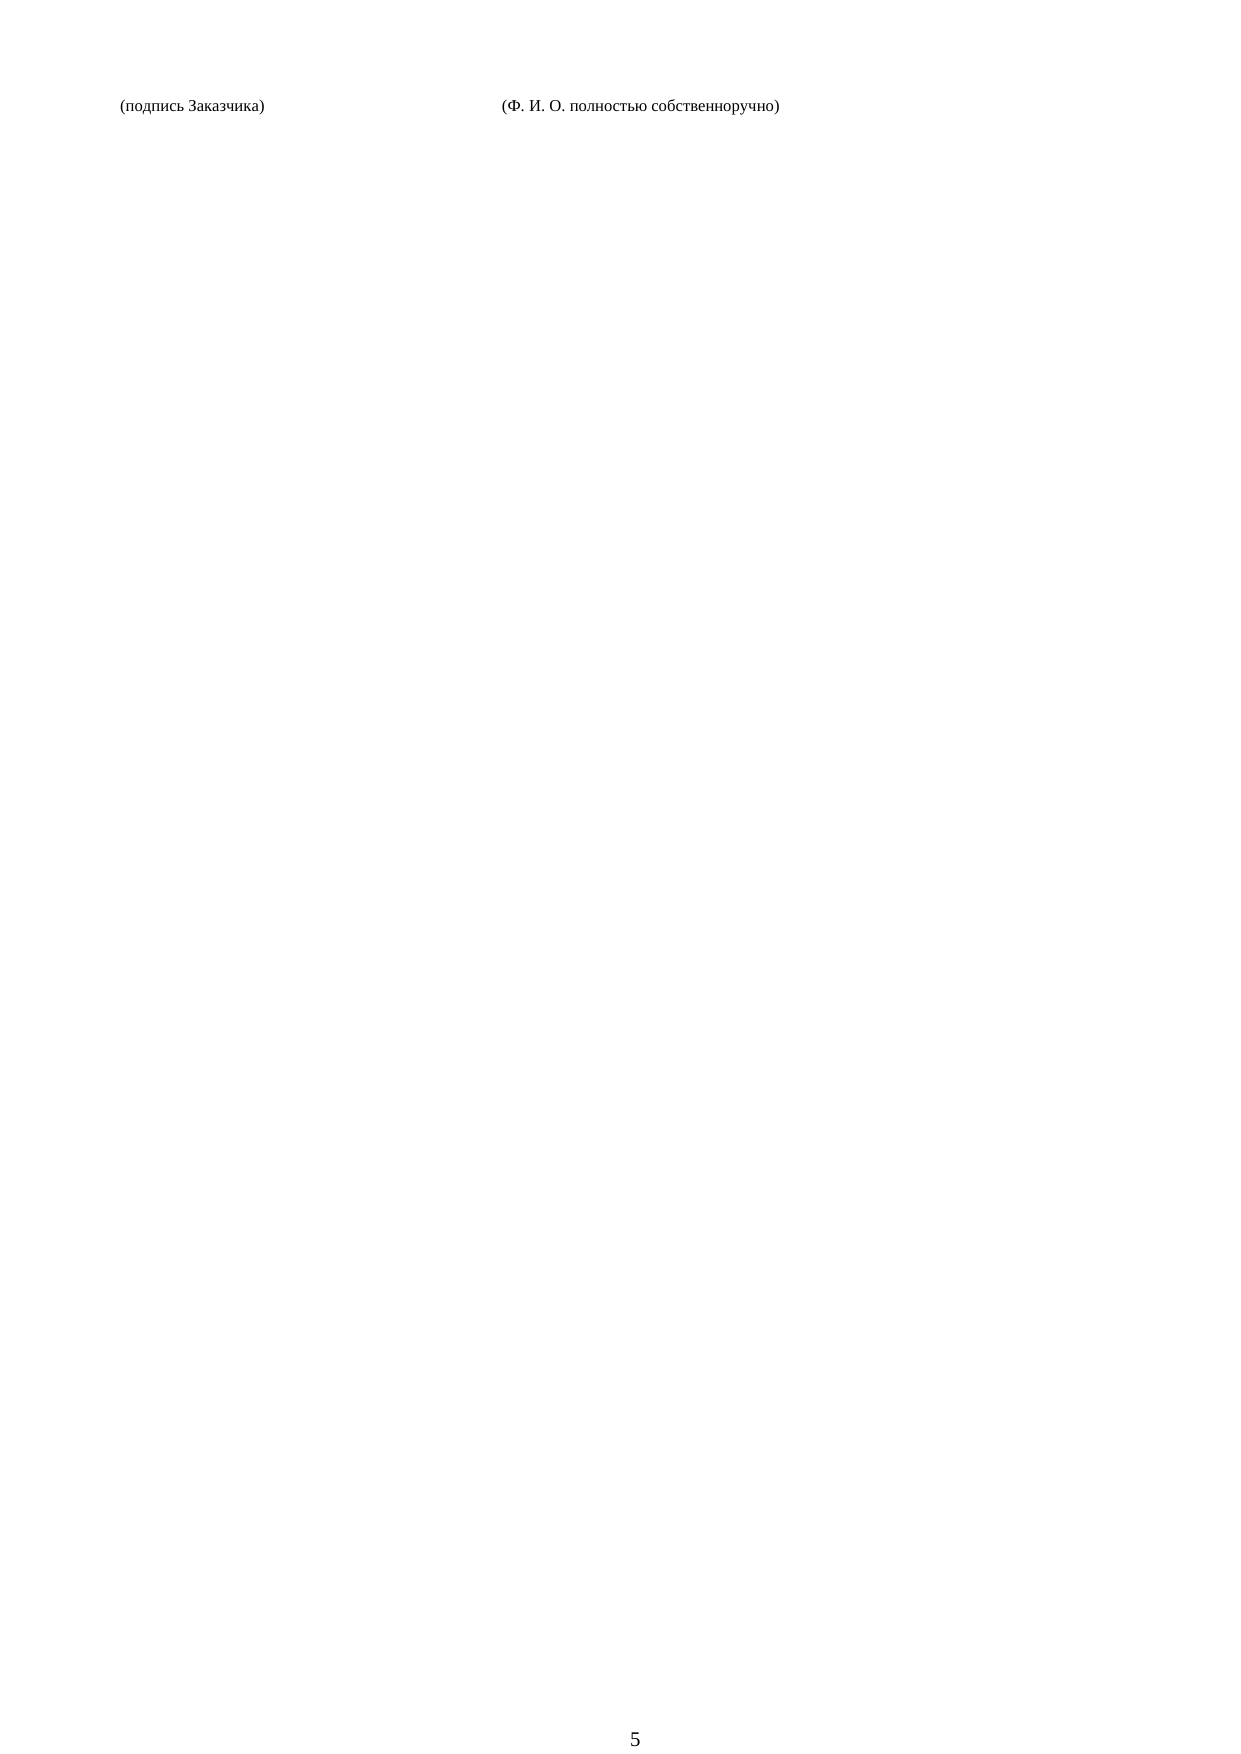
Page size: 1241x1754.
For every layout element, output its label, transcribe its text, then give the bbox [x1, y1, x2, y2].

text (подпись Заказчика) (Ф. И. О. полностью собственноручно) [116, 96, 1154, 115]
